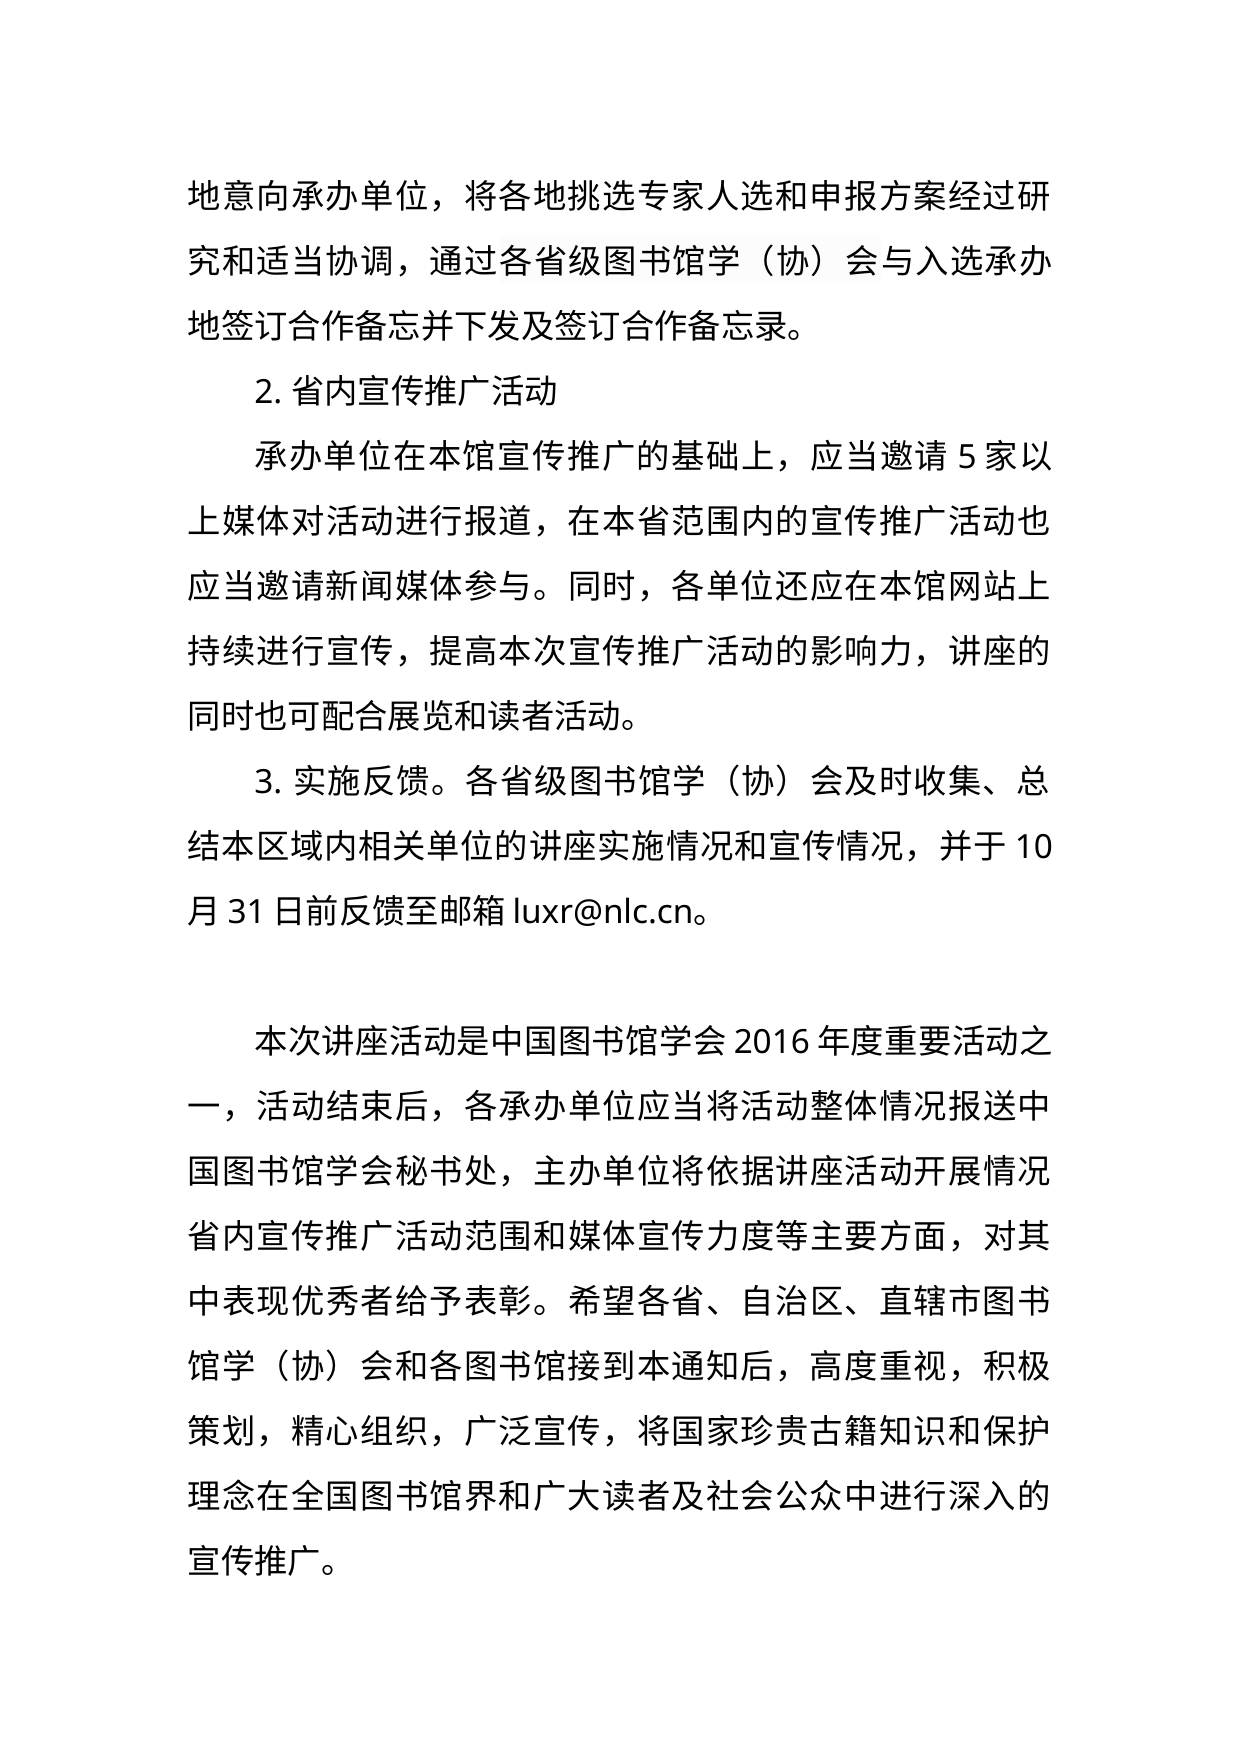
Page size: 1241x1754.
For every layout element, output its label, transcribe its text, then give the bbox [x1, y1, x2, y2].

text 本次讲座活动是中国图书馆学会2016年度重要活动之一，活动结束后，各承办单位应当将活动整体情况报送中国图书馆学会秘书处，主办单位将依据讲座活动开展情况、省内宣传推广活动范围和媒体宣传力度等主要方面，对其中表现优秀者给予表彰。希望各省、自治区、直辖市图书馆学（协）会和各图书馆接到本通知后，高度重视，积极策划，精心组织，广泛宣传，将国家珍贵古籍知识和保护理念在全国图书馆界和广大读者及社会公众中进行深入的宣传推广。 [187, 1007, 1053, 1592]
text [187, 162, 1053, 357]
text 2. 省内宣传推广活动 [187, 357, 1053, 422]
text 承办单位在本馆宣传推广的基础上，应当邀请5家以上媒体对活动进行报道，在本省范围内的宣传推广活动也应当邀请新闻媒体参与。同时，各单位还应在本馆网站上持续进行宣传，提高本次宣传推广活动的影响力，讲座的同时也可配合展览和读者活动。 [187, 422, 1053, 747]
text 3. 实施反馈。各省级图书馆学（协）会及时收集、总结本区域内相关单位的讲座实施情况和宣传情况，并于10月31日前反馈至邮箱luxr@nlc.cn。 [187, 747, 1053, 942]
